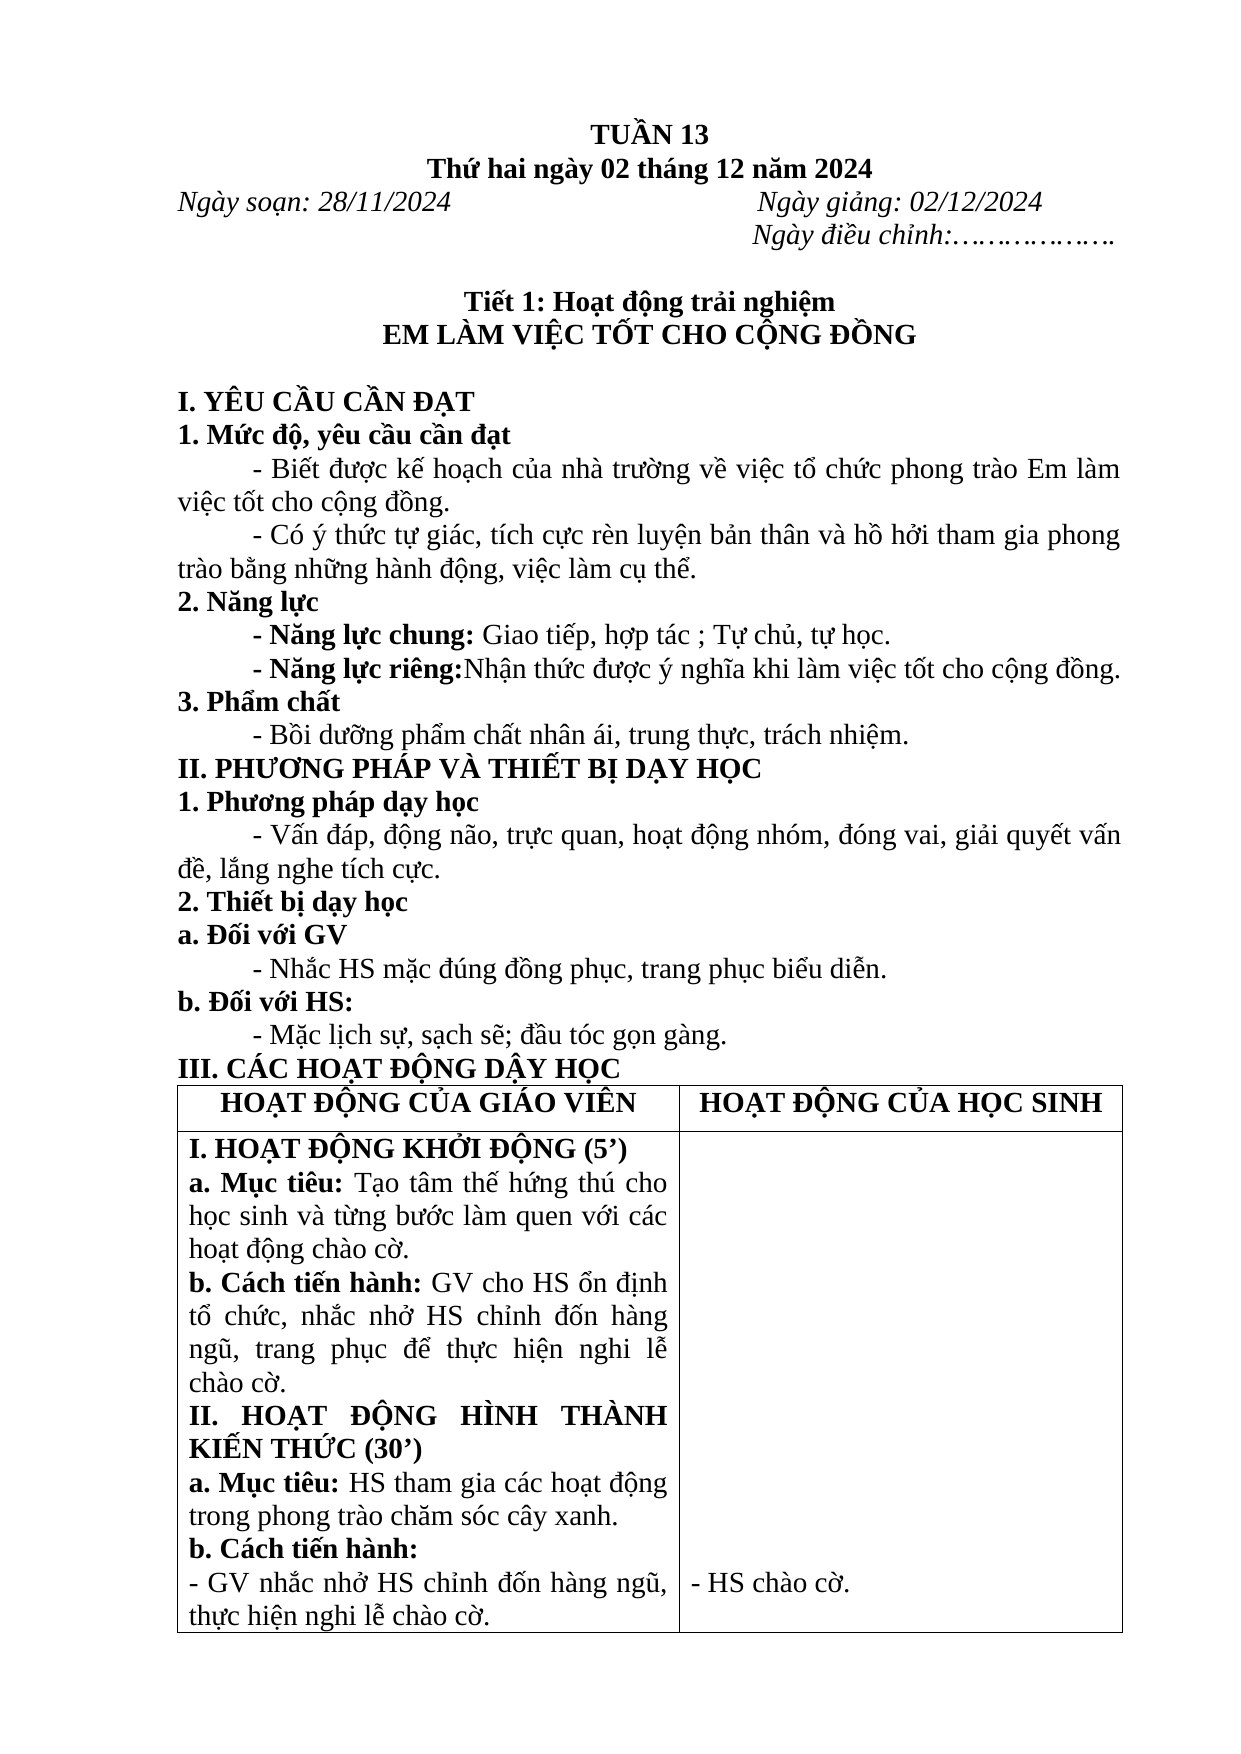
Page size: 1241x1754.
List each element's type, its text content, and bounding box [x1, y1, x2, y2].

text 3. Phẩm chất [177, 685, 1122, 718]
text Ngày soạn: 28/11/2024 Ngày giảng: 02/12/2024 [177, 185, 1122, 218]
text 1. Mức độ, yêu cầu cần đạt [177, 418, 1122, 451]
text b. Đối với HS: [177, 985, 1122, 1018]
text - Nhắc HS mặc đúng đồng phục, trang phục biểu diễn. [177, 951, 1122, 985]
table_header HOẠT ĐỘNG CỦA GIÁO VIÊN [178, 1086, 679, 1131]
text - Có ý thức tự giác, tích cực rèn luyện bản thân và hồ hởi tham gia phong trào bằng những hành động, việc làm cụ thể. [177, 518, 1122, 585]
text Thứ hai ngày 02 tháng 12 năm 2024 [177, 151, 1122, 185]
text - Mặc lịch sự, sạch sẽ; đầu tóc gọn gàng. [177, 1018, 1122, 1051]
text TUẦN 13 [177, 118, 1122, 151]
text II. PHƯƠNG PHÁP VÀ THIẾT BỊ DẠY HỌC [177, 751, 1122, 785]
text - Năng lực riêng:Nhận thức được ý nghĩa khi làm việc tốt cho cộng đồng. [177, 651, 1122, 685]
text 2. Thiết bị dạy học [177, 885, 1122, 918]
table_header HOẠT ĐỘNG CỦA HỌC SINH [680, 1086, 1122, 1131]
text a. Đối với GV [177, 918, 1122, 951]
text Ngày điều chỉnh:………………. [177, 218, 1122, 251]
text - Biết được kế hoạch của nhà trường về việc tổ chức phong trào Em làm việc tốt cho cộng đồng. [177, 451, 1122, 518]
text III. CÁC HOẠT ĐỘNG DẬY HỌC [177, 1051, 1122, 1085]
text 2. Năng lực [177, 585, 1122, 618]
text - Bồi dưỡng phẩm chất nhân ái, trung thực, trách nhiệm. [177, 718, 1122, 751]
text Tiết 1: Hoạt động trải nghiệm [177, 285, 1122, 318]
table_cell - HS chào cờ. - HS lắng nghe, tiếp thu, thực hiện. [680, 1132, 1122, 1632]
text I. YÊU CẦU CẦN ĐẠT [177, 385, 1122, 418]
text EM LÀM VIỆC TỐT CHO CỘNG ĐỒNG [177, 318, 1122, 351]
text - Năng lực chung: Giao tiếp, hợp tác ; Tự chủ, tự học. [177, 618, 1122, 651]
text - Vấn đáp, động não, trực quan, hoạt động nhóm, đóng vai, giải quyết vấn đề, lắng nghe tích cực. [177, 818, 1122, 885]
text 1. Phương pháp dạy học [177, 785, 1122, 818]
